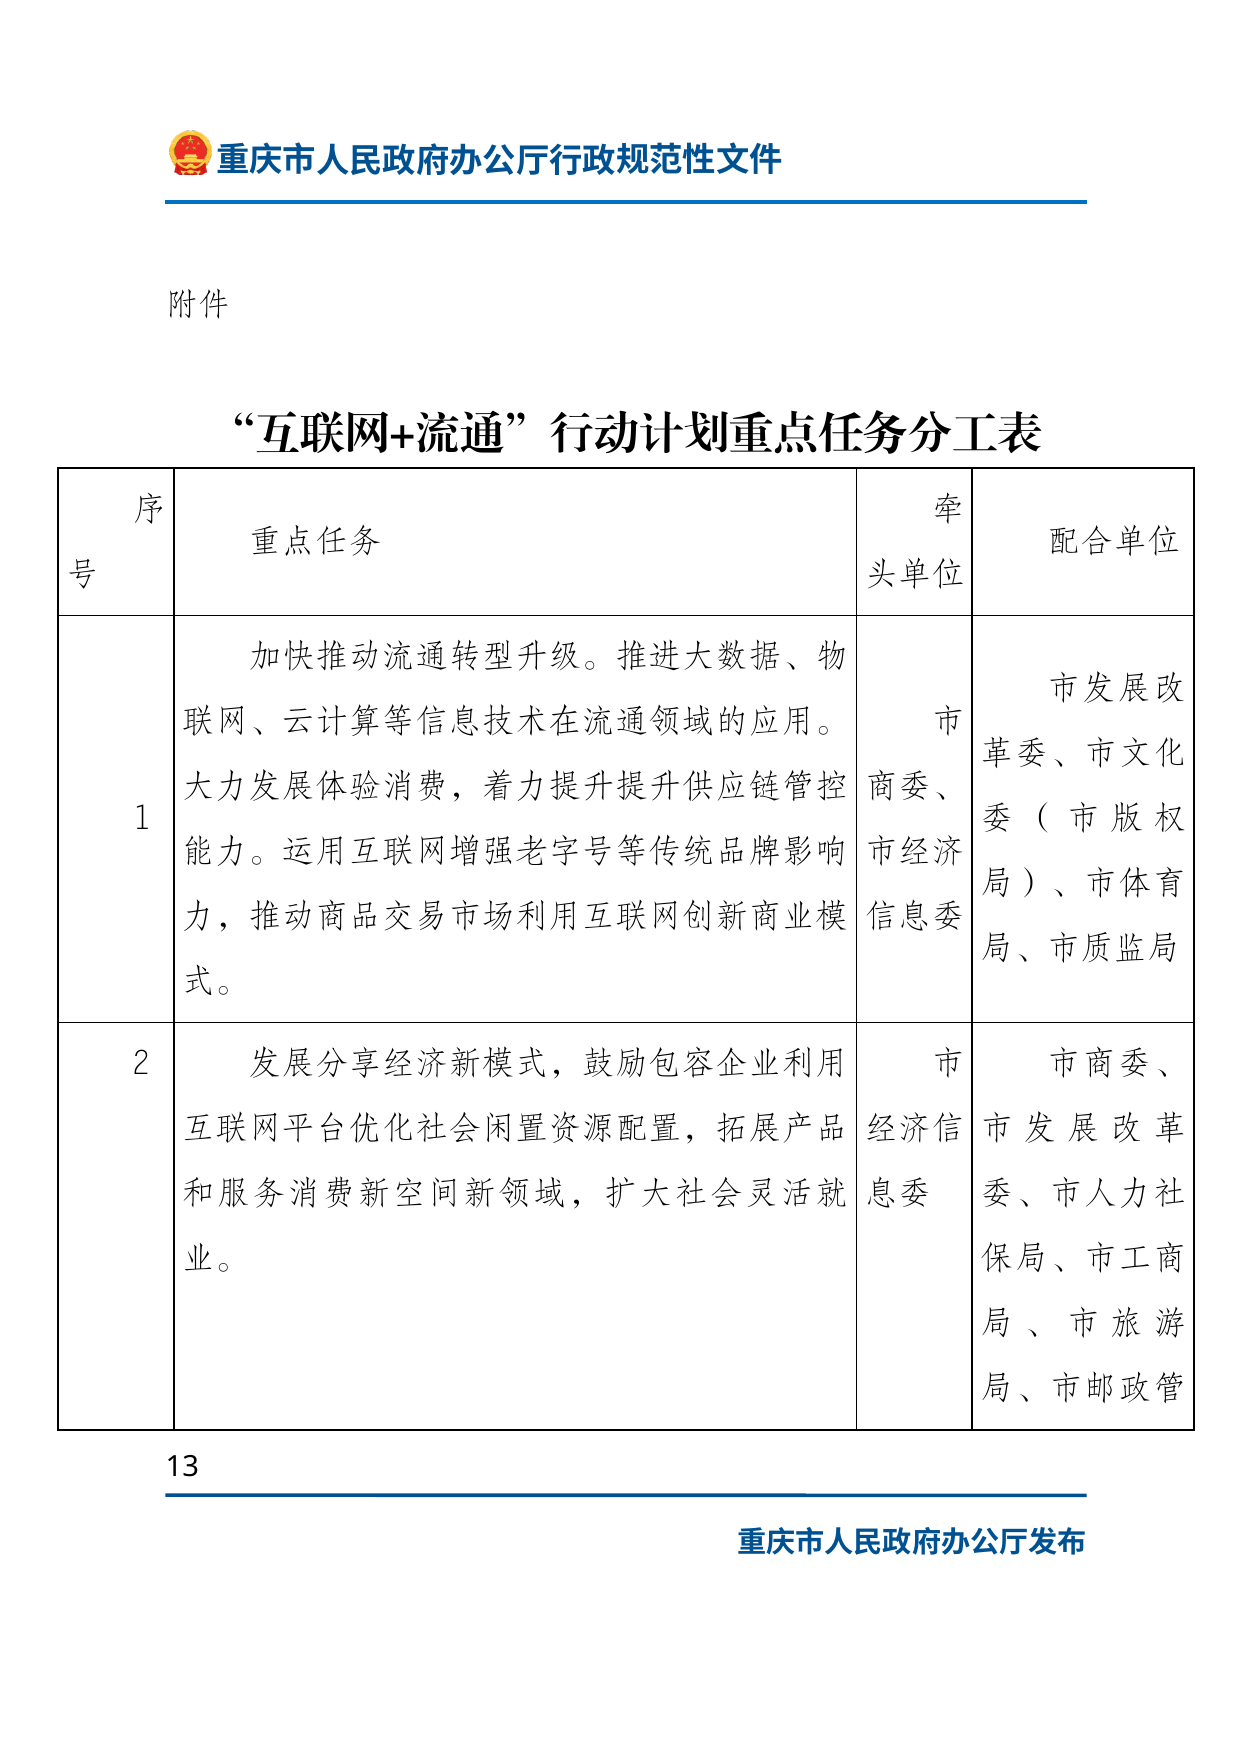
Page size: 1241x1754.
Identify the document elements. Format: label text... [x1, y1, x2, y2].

table_header 重点任务 [175, 469, 856, 614]
table_cell 2 [59, 1023, 173, 1429]
table_cell 市发展改革委、市文化委（市版权局）、市体育局、市质监局 [973, 616, 1193, 1022]
table_header 配合单位 [973, 469, 1193, 614]
picture [165, 128, 216, 179]
table_cell 市商委、市发展改革委、市人力社保局、市工商局、市旅游局、市邮政管理局 [973, 1023, 1193, 1429]
table_cell 加快推动流通转型升级。推进大数据、物联网、云计算等信息技术在流通领域的应用。大力发展体验消费，着力提升提升供应链管控能力。运用互联网增强老字号等传统品牌影响力，推动商品交易市场利用互联网创新商业模式。 [175, 616, 856, 1022]
table_cell 发展分享经济新模式，鼓励包容企业利用互联网平台优化社会闲置资源配置，拓展产品和服务消费新空间新领域，扩大社会灵活就业。 [175, 1023, 856, 1429]
text “互联网+流通”行动计划重点任务分工表 [165, 402, 1087, 467]
table_cell 1 [59, 616, 173, 1022]
table_header 序号 [59, 469, 173, 614]
table_cell 市商委、市经济信息委 [857, 616, 971, 1022]
table_header ​牵头单位 [857, 469, 971, 614]
table_cell 市经济信息委 [857, 1023, 971, 1429]
text 附件 [165, 272, 1087, 337]
